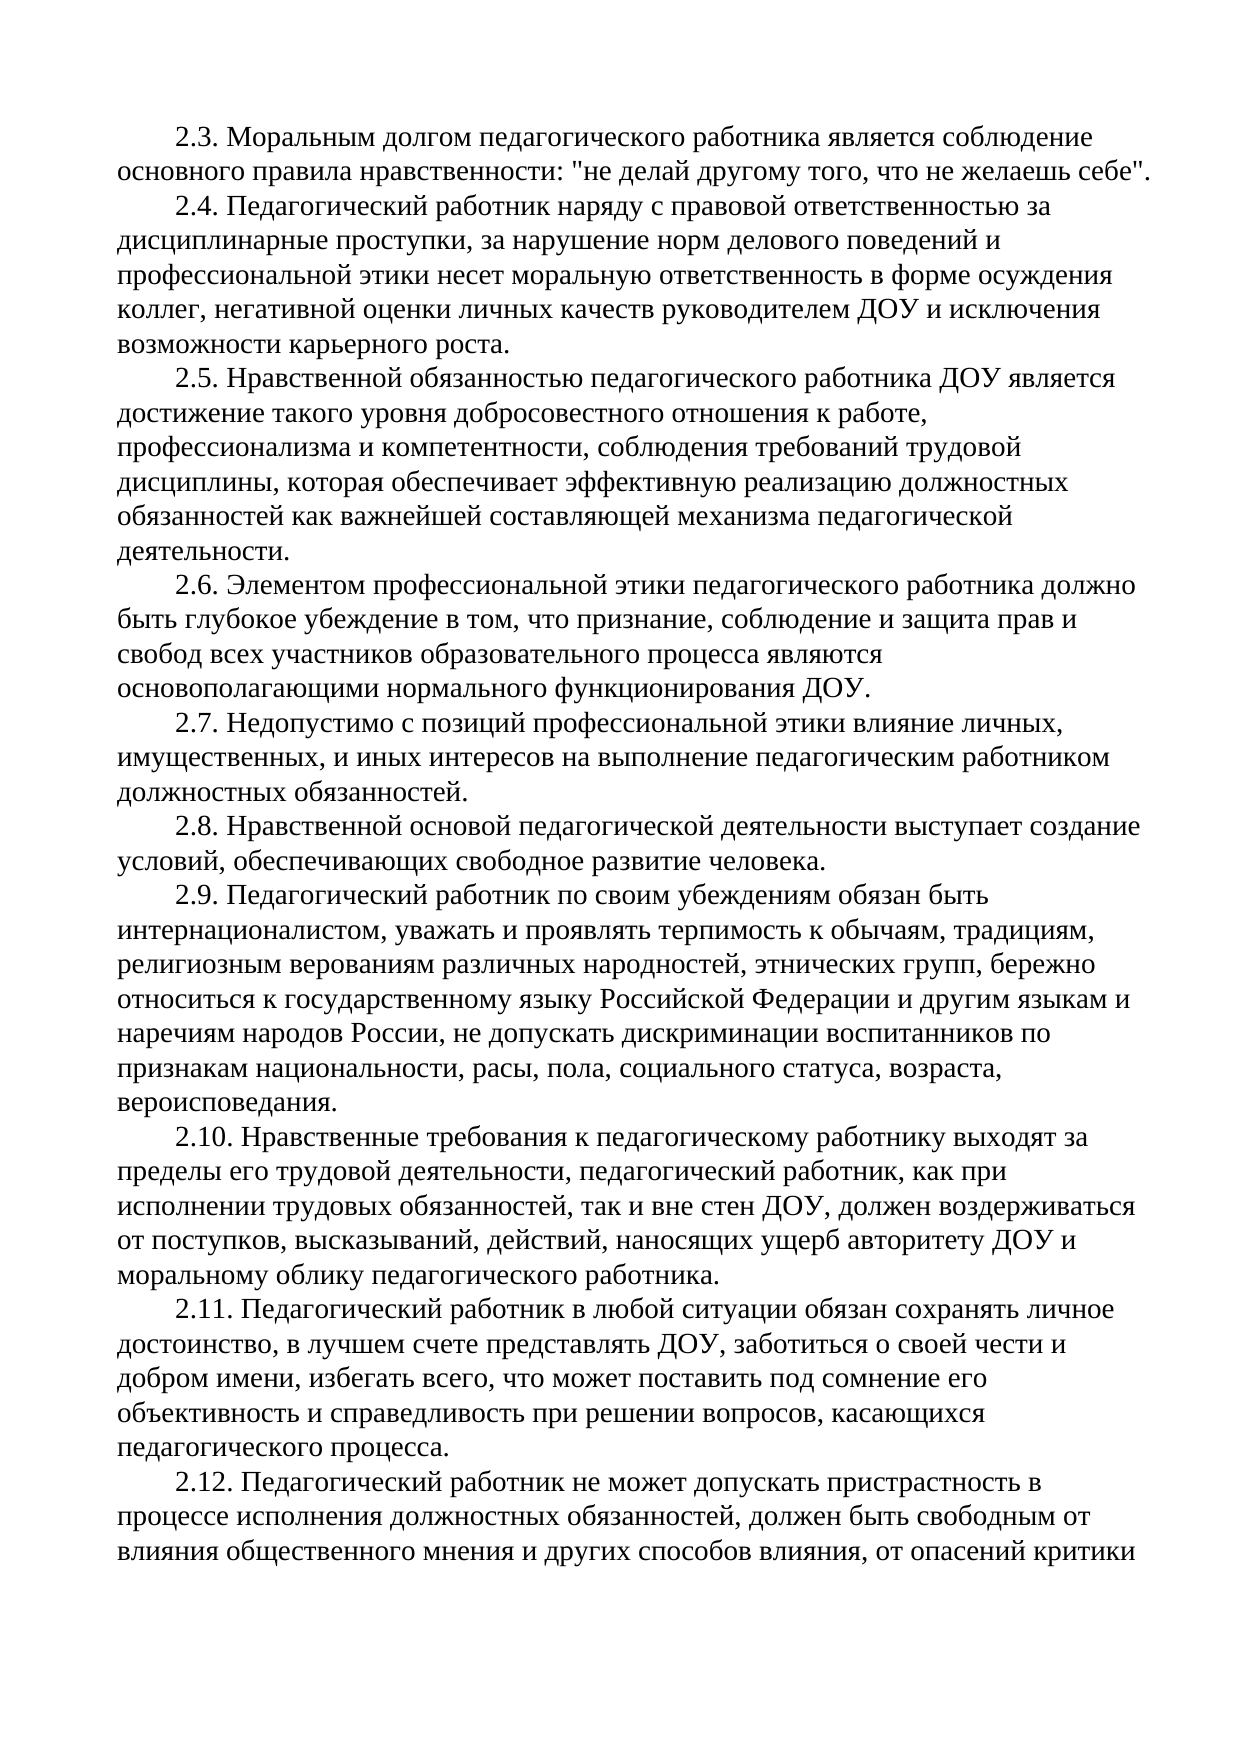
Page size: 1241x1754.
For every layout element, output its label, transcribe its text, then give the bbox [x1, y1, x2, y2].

text 2.4. Педагогический работник наряду с правовой ответственностью за дисциплинарные проступки, за нарушение норм делового поведений и профессиональной этики несет моральную ответственность в форме осуждения коллег, негативной оценки личных качеств руководителем ДОУ и исключения возможности карьерного роста. [117, 188, 1153, 359]
text 2.8. Нравственной основой педагогической деятельности выступает создание условий, обеспечивающих свободное развитие человека. [117, 808, 1153, 877]
text 2.6. Элементом профессиональной этики педагогического работника должно быть глубокое убеждение в том, что признание, соблюдение и защита прав и свобод всех участников образовательного процесса являются основополагающими нормального функционирования ДОУ. [117, 567, 1153, 704]
text 2.7. Недопустимо с позиций профессиональной этики влияние личных, имущественных, и иных интересов на выполнение педагогическим работником должностных обязанностей. [117, 705, 1153, 808]
text 2.3. Моральным долгом педагогического работника является соблюдение основного правила нравственности: "не делай другому того, что не желаешь себе". [117, 119, 1153, 187]
text 2.9. Педагогический работник по своим убеждениям обязан быть интернационалистом, уважать и проявлять терпимость к обычаям, традициям, религиозным верованиям различных народностей, этнических групп, бережно относиться к государственному языку Российской Федерации и другим языкам и наречиям народов России, не допускать дискриминации воспитанников по признакам национальности, расы, пола, социального статуса, возраста, вероисповедания. [117, 877, 1153, 1118]
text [117, 1464, 1153, 1566]
text 2.5. Нравственной обязанностью педагогического работника ДОУ является достижение такого уровня добросовестного отношения к работе, профессионализма и компетентности, соблюдения требований трудовой дисциплины, которая обеспечивает эффективную реализацию должностных обязанностей как важнейшей составляющей механизма педагогической деятельности. [117, 360, 1153, 566]
text 2.11. Педагогический работник в любой ситуации обязан сохранять личное достоинство, в лучшем счете представлять ДОУ, заботиться о своей чести и добром имени, избегать всего, что может поставить под сомнение его объективность и справедливость при решении вопросов, касающихся педагогического процесса. [117, 1291, 1153, 1463]
text 2.10. Нравственные требования к педагогическому работнику выходят за пределы его трудовой деятельности, педагогический работник, как при исполнении трудовых обязанностей, так и вне стен ДОУ, должен воздерживаться от поступков, высказываний, действий, наносящих ущерб авторитету ДОУ и моральному облику педагогического работника. [117, 1119, 1153, 1290]
